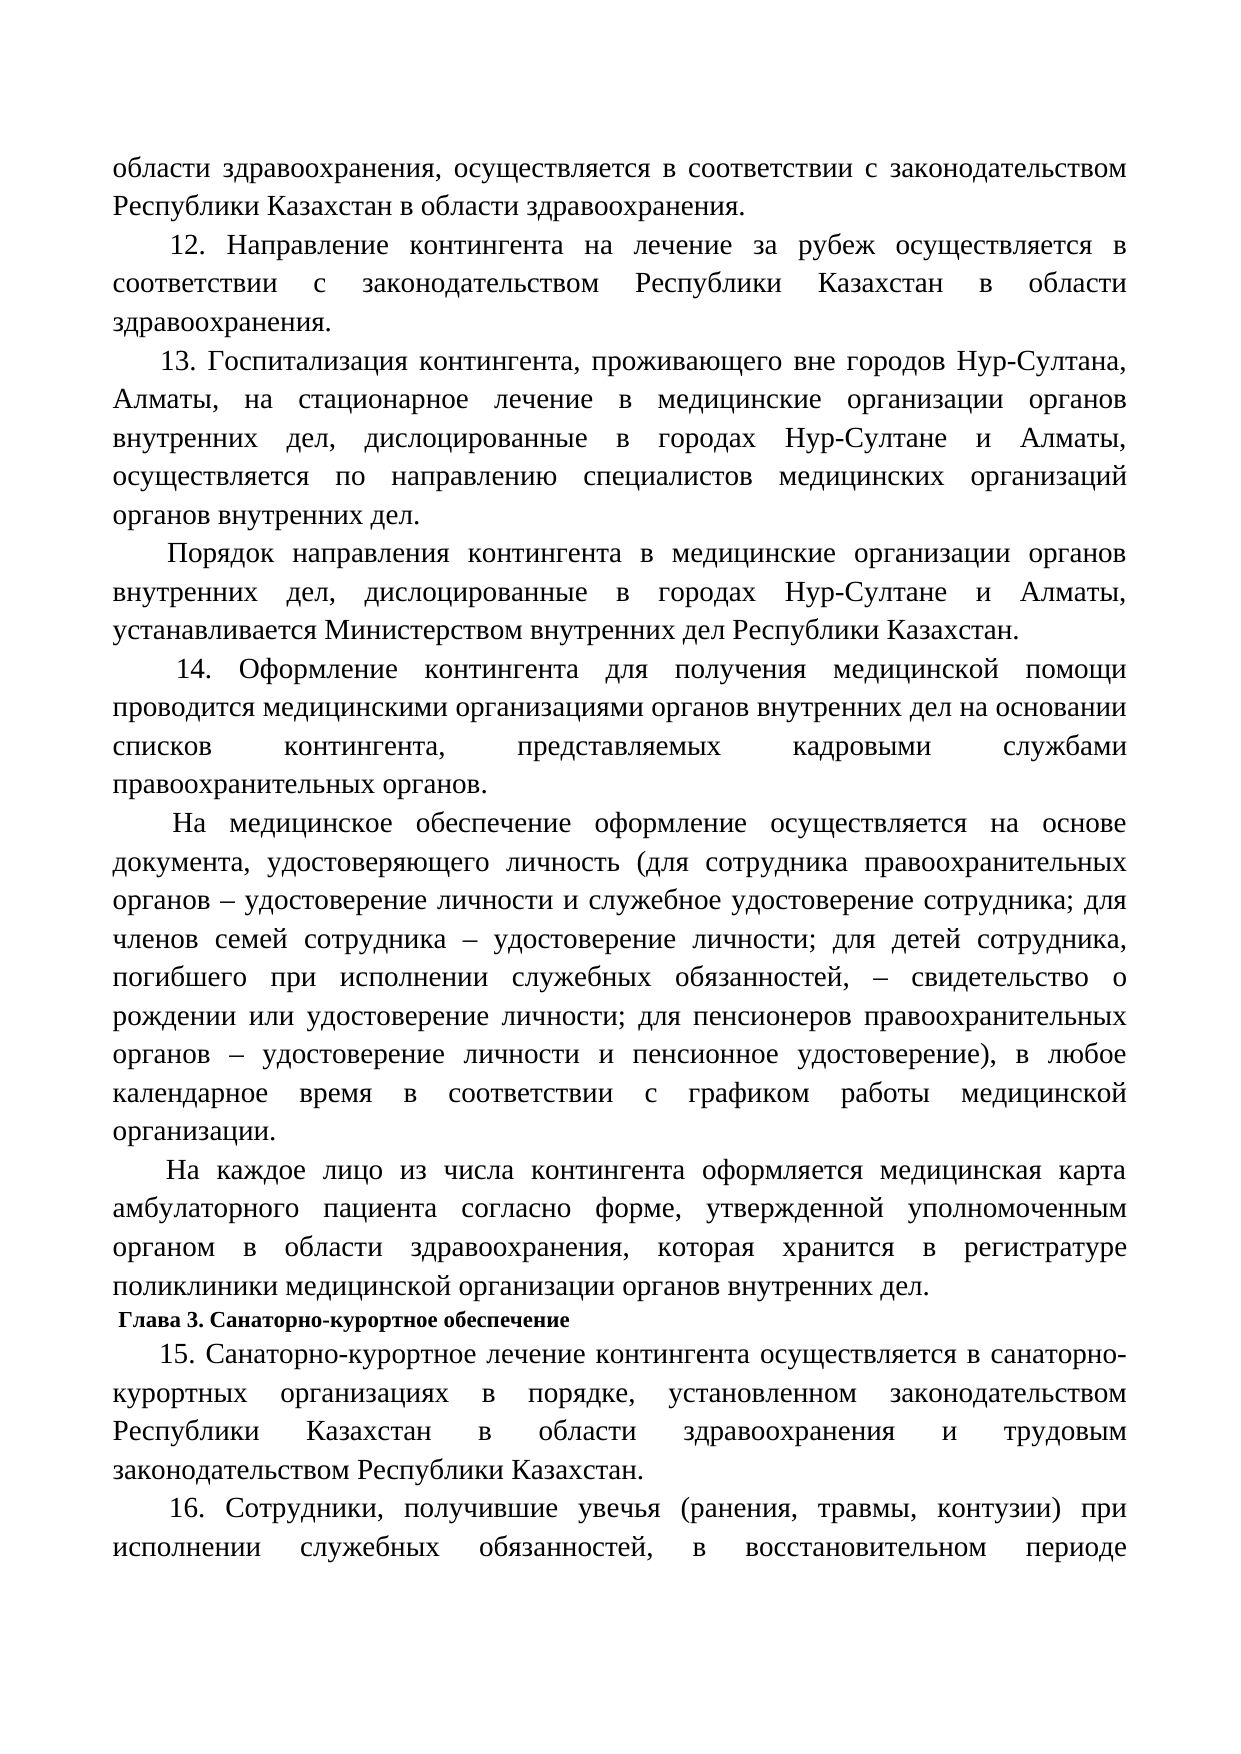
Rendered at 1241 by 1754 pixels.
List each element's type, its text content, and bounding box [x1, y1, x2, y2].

text 14. Оформление контингента для получения медицинской помощи проводится медицинскими организациями органов внутренних дел на основании списков контингента, представляемых кадровыми службами правоохранительных органов. [112, 651, 1128, 800]
text На каждое лицо из числа контингента оформляется медицинская карта амбулаторного пациента согласно форме, утвержденной уполномоченным органом в области здравоохранения, которая хранится в регистратуре поликлиники медицинской организации органов внутренних дел. [112, 1152, 1128, 1301]
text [112, 150, 1128, 222]
text На медицинское обеспечение оформление осуществляется на основе документа, удостоверяющего личность (для сотрудника правоохранительных органов – удостоверение личности и служебное удостоверение сотрудника; для членов семей сотрудника – удостоверение личности; для детей сотрудника, погибшего при исполнении служебных обязанностей, – свидетельство о рождении или удостоверение личности; для пенсионеров правоохранительных органов – удостоверение личности и пенсионное удостоверение), в любое календарное время в соответствии с графиком работы медицинской организации. [112, 805, 1128, 1147]
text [112, 1491, 1128, 1563]
text 13. Госпитализация контингента, проживающего вне городов Нур-Султана, Алматы, на стационарное лечение в медицинские организации органов внутренних дел, дислоцированные в городах Нур-Султане и Алматы, осуществляется по направлению специалистов медицинских организаций органов внутренних дел. [112, 343, 1128, 530]
text Глава 3. Санаторно-курортное обеспечение [112, 1306, 1128, 1333]
text 12. Направление контингента на лечение за рубеж осуществляется в соответствии с законодательством Республики Казахстан в области здравоохранения. [112, 227, 1128, 338]
text Порядок направления контингента в медицинские организации органов внутренних дел, дислоцированные в городах Нур-Султане и Алматы, устанавливается Министерством внутренних дел Республики Казахстан. [112, 535, 1128, 646]
text 15. Санаторно-курортное лечение контингента осуществляется в санаторно-курортных организациях в порядке, установленном законодательством Республики Казахстан в области здравоохранения и трудовым законодательством Республики Казахстан. [112, 1336, 1128, 1486]
